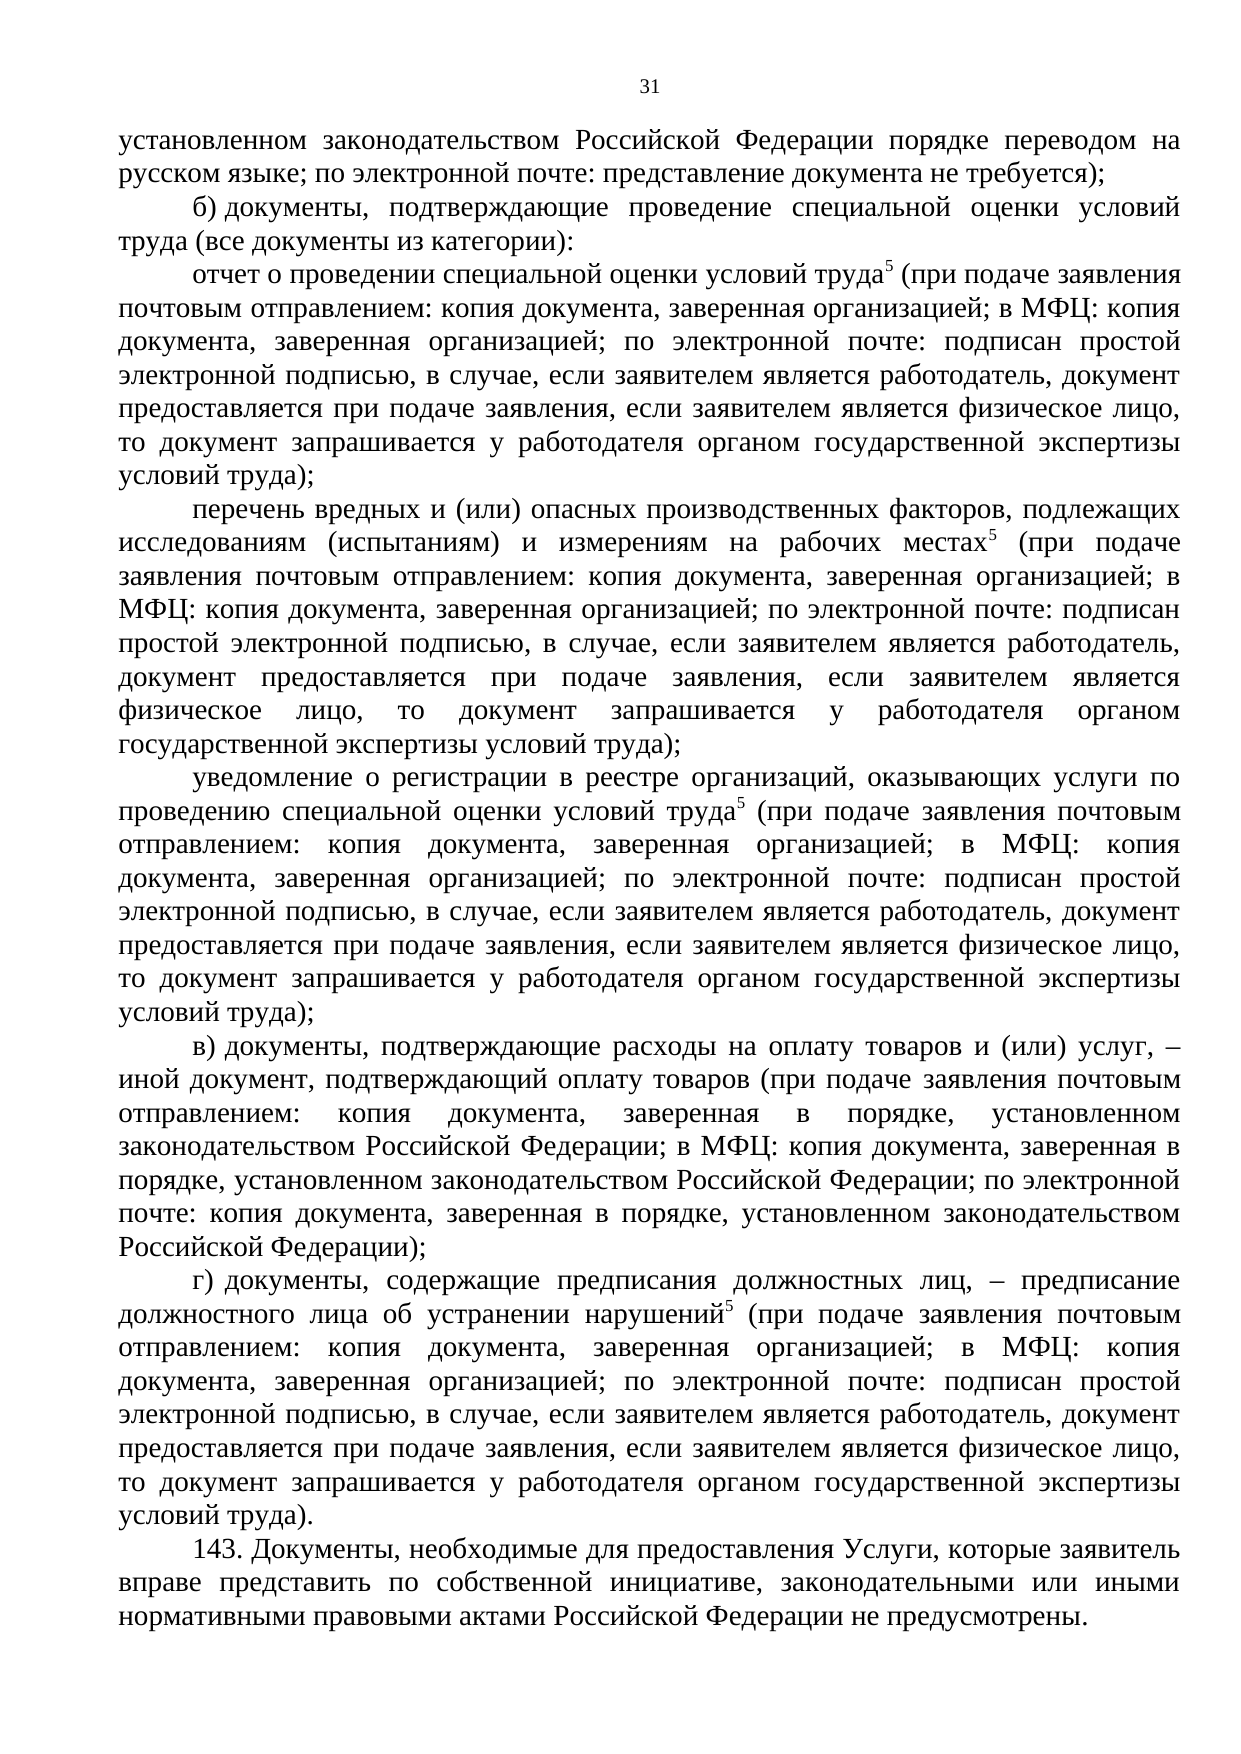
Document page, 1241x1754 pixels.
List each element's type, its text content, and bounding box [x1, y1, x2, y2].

list документы, содержащие предписания должностных лиц, – предписание должностного лица об устранении нарушений5 (при подаче заявления почтовым отправлением: копия документа, заверенная организацией; в МФЦ: копия документа, заверенная организацией; по электронной почте: подписан простой электронной подписью, в случае, если заявителем является работодатель, документ предоставляется при подаче заявления, если заявителем является физическое лицо, то документ запрашивается у работодателя органом государственной экспертизы условий труда). [118, 1262, 1181, 1531]
list документы, подтверждающие расходы на оплату товаров и (или) услуг, – иной документ, подтверждающий оплату товаров (при подаче заявления почтовым отправлением: копия документа, заверенная в порядке, установленном законодательством Российской Федерации; в МФЦ: копия документа, заверенная в порядке, установленном законодательством Российской Федерации; по электронной почте: копия документа, заверенная в порядке, установленном законодательством Российской Федерации); [118, 1028, 1181, 1262]
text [118, 122, 1181, 189]
text отчет о проведении специальной оценки условий труда5 (при подаче заявления почтовым отправлением: копия документа, заверенная организацией; в МФЦ: копия документа, заверенная организацией; по электронной почте: подписан простой электронной подписью, в случае, если заявителем является работодатель, документ предоставляется при подаче заявления, если заявителем является физическое лицо, то документ запрашивается у работодателя органом государственной экспертизы условий труда); [118, 256, 1181, 491]
text уведомление о регистрации в реестре организаций, оказывающих услуги по проведению специальной оценки условий труда5 (при подаче заявления почтовым отправлением: копия документа, заверенная организацией; в МФЦ: копия документа, заверенная организацией; по электронной почте: подписан простой электронной подписью, в случае, если заявителем является работодатель, документ предоставляется при подаче заявления, если заявителем является физическое лицо, то документ запрашивается у работодателя органом государственной экспертизы условий труда); [118, 759, 1181, 1028]
list Документы, необходимые для предоставления Услуги, которые заявитель вправе представить по собственной инициативе, законодательными или иными нормативными правовыми актами Российской Федерации не предусмотрены. [118, 1531, 1181, 1631]
list документы, подтверждающие проведение специальной оценки условий труда (все документы из категории): [118, 189, 1181, 256]
text перечень вредных и (или) опасных производственных факторов, подлежащих исследованиям (испытаниям) и измерениям на рабочих местах5 (при подаче заявления почтовым отправлением: копия документа, заверенная организацией; в МФЦ: копия документа, заверенная организацией; по электронной почте: подписан простой электронной подписью, в случае, если заявителем является работодатель, документ предоставляется при подаче заявления, если заявителем является физическое лицо, то документ запрашивается у работодателя органом государственной экспертизы условий труда); [118, 491, 1181, 759]
